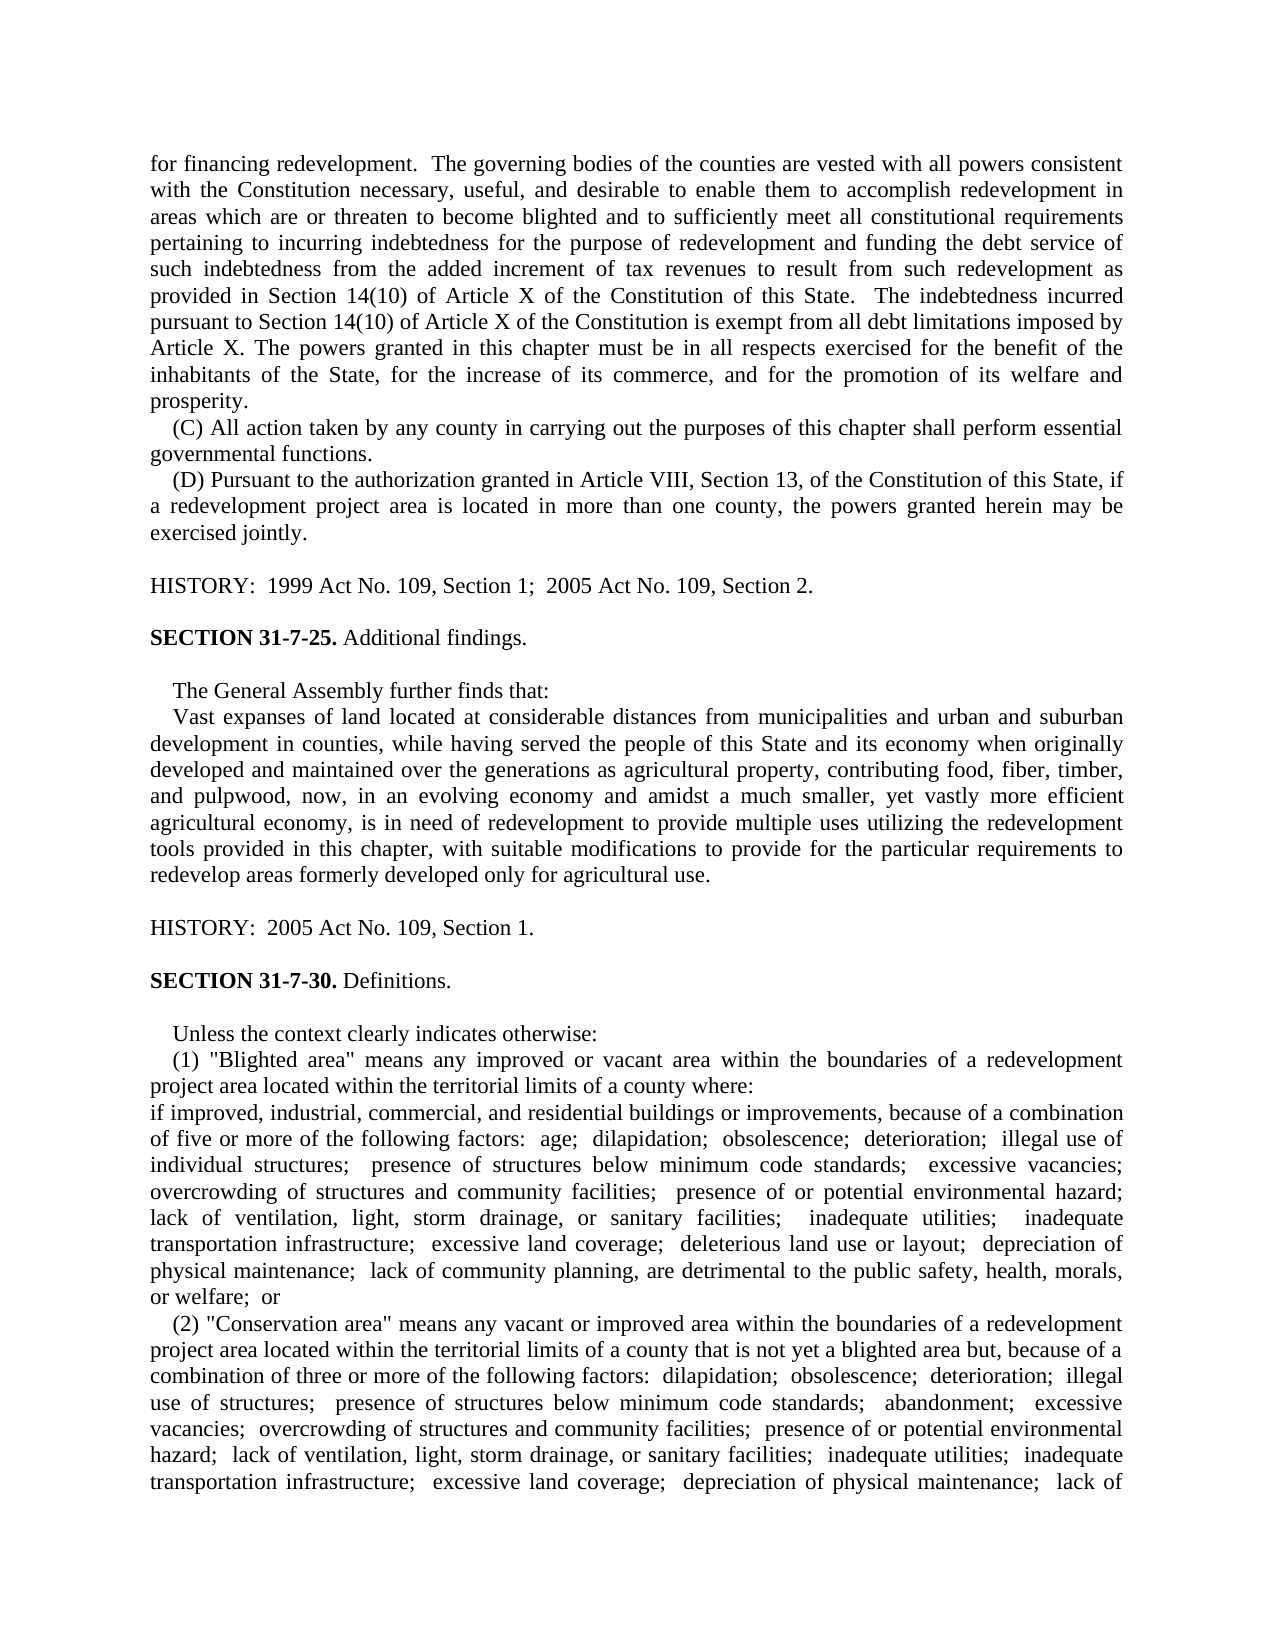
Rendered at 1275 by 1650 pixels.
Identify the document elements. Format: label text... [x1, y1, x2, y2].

text Vast expanses of land located at considerable distances from municipalities and urban and suburban development in counties, while having served the people of this State and its economy when originally developed and maintained over the generations as agricultural property, contributing food, fiber, timber, and pulpwood, now, in an evolving economy and amidst a much smaller, yet vastly more efficient agricultural economy, is in need of redevelopment to provide multiple uses utilizing the redevelopment tools provided in this chapter, with suitable modifications to provide for the particular requirements to redevelop areas formerly developed only for agricultural use. [150, 703, 1125, 888]
text HISTORY: 1999 Act No. 109, Section 1; 2005 Act No. 109, Section 2. [150, 572, 1125, 598]
text SECTION 31-7-25. Additional findings. [150, 624, 1125, 651]
text if improved, industrial, commercial, and residential buildings or improvements, because of a combination of five or more of the following factors: age; dilapidation; obsolescence; deterioration; illegal use of individual structures; presence of structures below minimum code standards; excessive vacancies; overcrowding of structures and community facilities; presence of or potential environmental hazard; lack of ventilation, light, storm drainage, or sanitary facilities; inadequate utilities; inadequate transportation infrastructure; excessive land coverage; deleterious land use or layout; depreciation of physical maintenance; lack of community planning, are detrimental to the public safety, health, morals, or welfare; or [150, 1099, 1125, 1309]
text The General Assembly further finds that: [150, 677, 1125, 703]
text Unless the context clearly indicates otherwise: [150, 1020, 1125, 1046]
text (1) "Blighted area" means any improved or vacant area within the boundaries of a redevelopment project area located within the territorial limits of a county where: [150, 1046, 1125, 1099]
text (C) All action taken by any county in carrying out the purposes of this chapter shall perform essential governmental functions. [150, 413, 1125, 466]
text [150, 150, 1125, 413]
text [150, 1309, 1125, 1494]
text SECTION 31-7-30. Definitions. [150, 967, 1125, 993]
text HISTORY: 2005 Act No. 109, Section 1. [150, 914, 1125, 941]
text (D) Pursuant to the authorization granted in Article VIII, Section 13, of the Constitution of this State, if a redevelopment project area is located in more than one county, the powers granted herein may be exercised jointly. [150, 466, 1125, 545]
